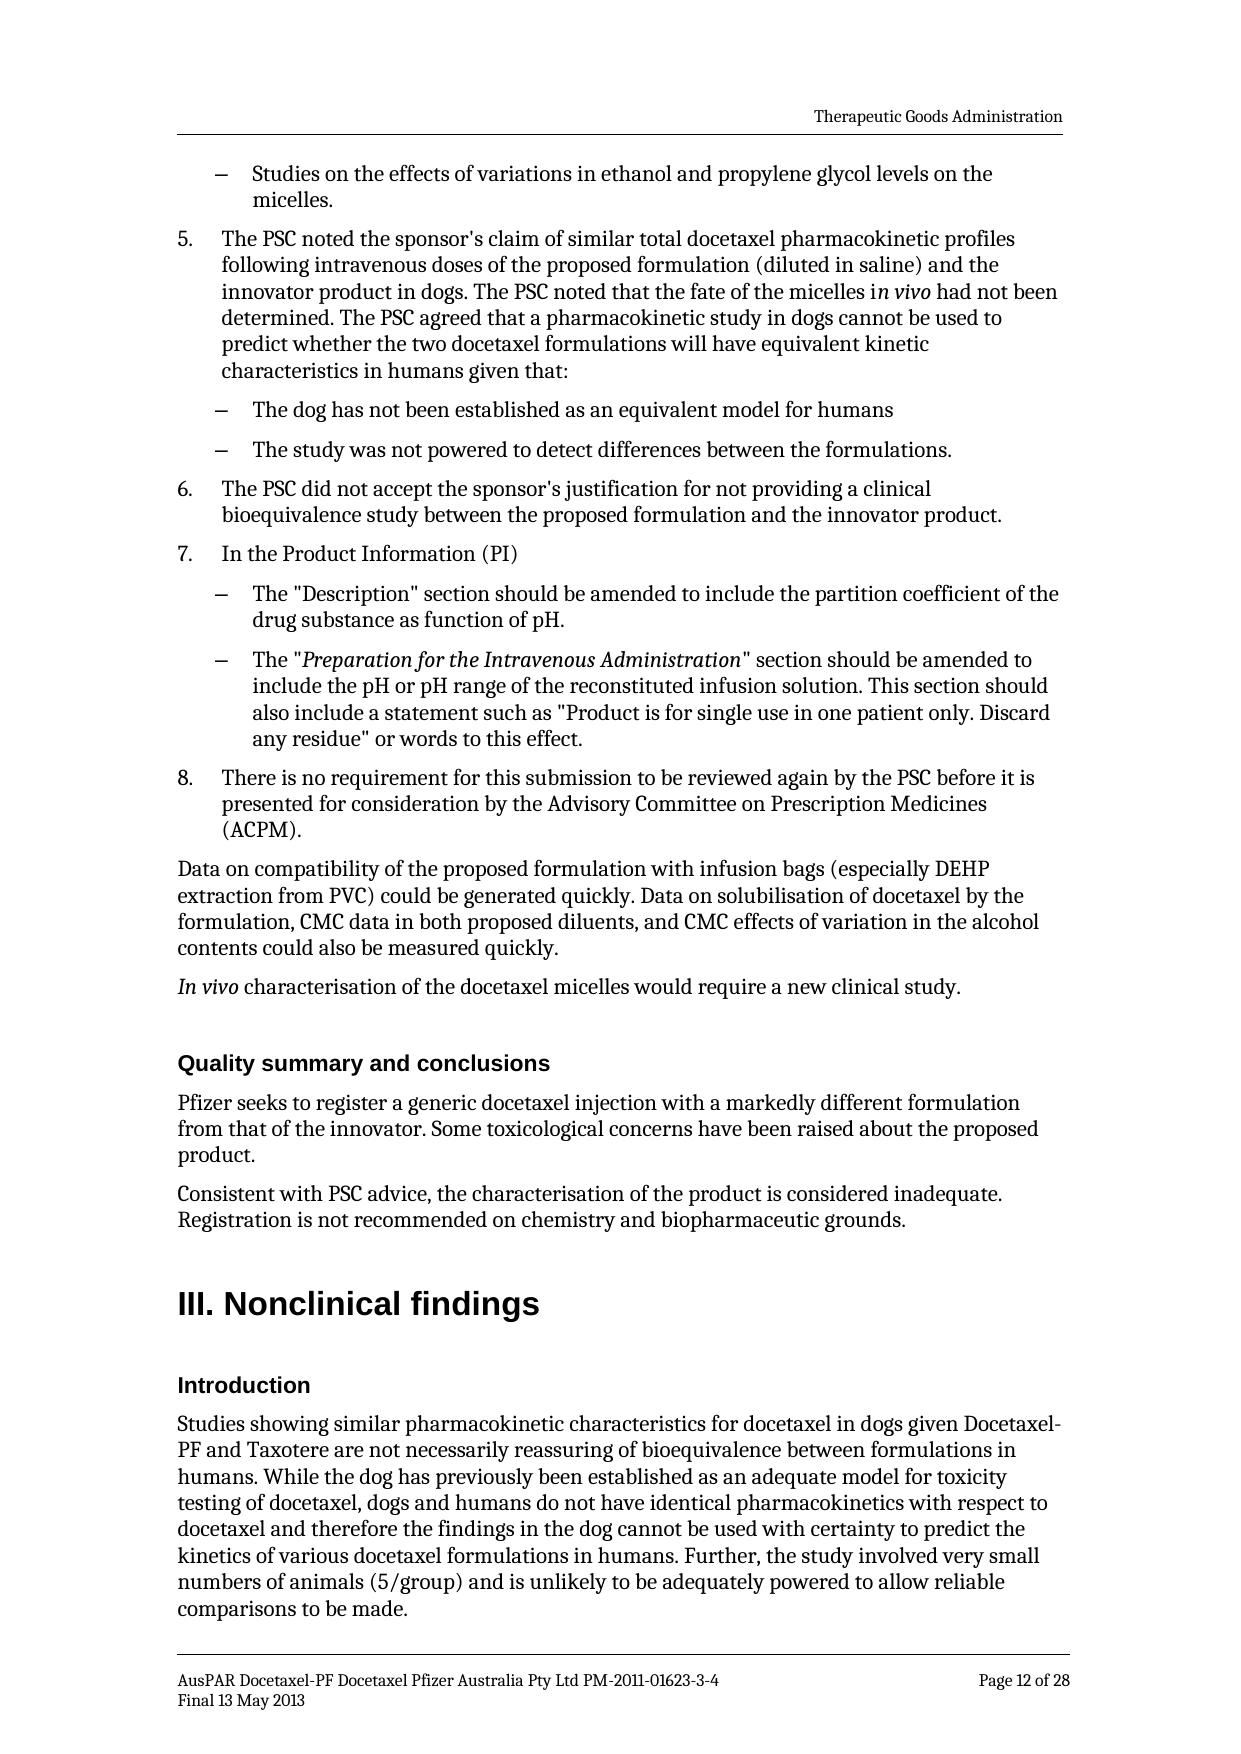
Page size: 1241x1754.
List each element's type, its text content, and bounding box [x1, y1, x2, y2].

text The PSC did not accept the sponsor's justification for not providing a clinical bioequivalence study between the proposed formulation and the innovator product. [177, 476, 1063, 528]
text Pfizer seeks to register a generic docetaxel injection with a markedly different formulation from that of the innovator. Some toxicological concerns have been raised about the proposed product. [177, 1089, 1063, 1168]
text In the Product Information (PI) [177, 541, 1063, 567]
text In vivo characterisation of the docetaxel micelles would require a new clinical study. [177, 974, 1063, 1000]
text There is no requirement for this submission to be reviewed again by the PSC before it is presented for consideration by the Advisory Committee on Prescription Medicines (ACPM). [177, 764, 1063, 844]
subtitle Quality summary and conclusions [177, 1050, 1063, 1077]
text Consistent with PSC advice, the characterisation of the product is considered inadequate. Registration is not recommended on chemistry and biopharmaceutic grounds. [177, 1181, 1063, 1233]
list The "Preparation for the Intravenous Administration" section should be amended to include the pH or pH range of the reconstituted infusion solution. This section should also include a statement such as "Product is for single use in one patient only. Discard any residue" or words to this effect. [215, 646, 1063, 752]
subtitle III. Nonclinical findings [177, 1283, 1063, 1322]
text Studies showing similar pharmacokinetic characteristics for docetaxel in dogs given Docetaxel-PF and Taxotere are not necessarily reassuring of bioequivalence between formulations in humans. While the dog has previously been established as an adequate model for toxicity testing of docetaxel, dogs and humans do not have identical pharmacokinetics with respect to docetaxel and therefore the findings in the dog cannot be used with certainty to predict the kinetics of various docetaxel formulations in humans. Further, the study involved very small numbers of animals (5/group) and is unlikely to be adequately powered to allow reliable comparisons to be made. [177, 1411, 1063, 1622]
subtitle Introduction [177, 1372, 1063, 1398]
list The dog has not been established as an equivalent model for humans [215, 396, 1063, 423]
text Data on compatibility of the proposed formulation with infusion bags (especially DEHP extraction from PVC) could be generated quickly. Data on solubilisation of docetaxel by the formulation, CMC data in both proposed diluents, and CMC effects of variation in the alcohol contents could also be measured quickly. [177, 856, 1063, 962]
list The study was not powered to detect differences between the formulations. [215, 436, 1063, 463]
text The PSC noted the sponsor's claim of similar total docetaxel pharmacokinetic profiles following intravenous doses of the proposed formulation (diluted in saline) and the innovator product in dogs. The PSC noted that the fate of the micelles in vivo had not been determined. The PSC agreed that a pharmacokinetic study in dogs cannot be used to predict whether the two docetaxel formulations will have equivalent kinetic characteristics in humans given that: [177, 226, 1063, 384]
list The "Description" section should be amended to include the partition coefficient of the drug substance as function of pH. [215, 580, 1063, 633]
list Studies on the effects of variations in ethanol and propylene glycol levels on the micelles. [215, 160, 1063, 213]
